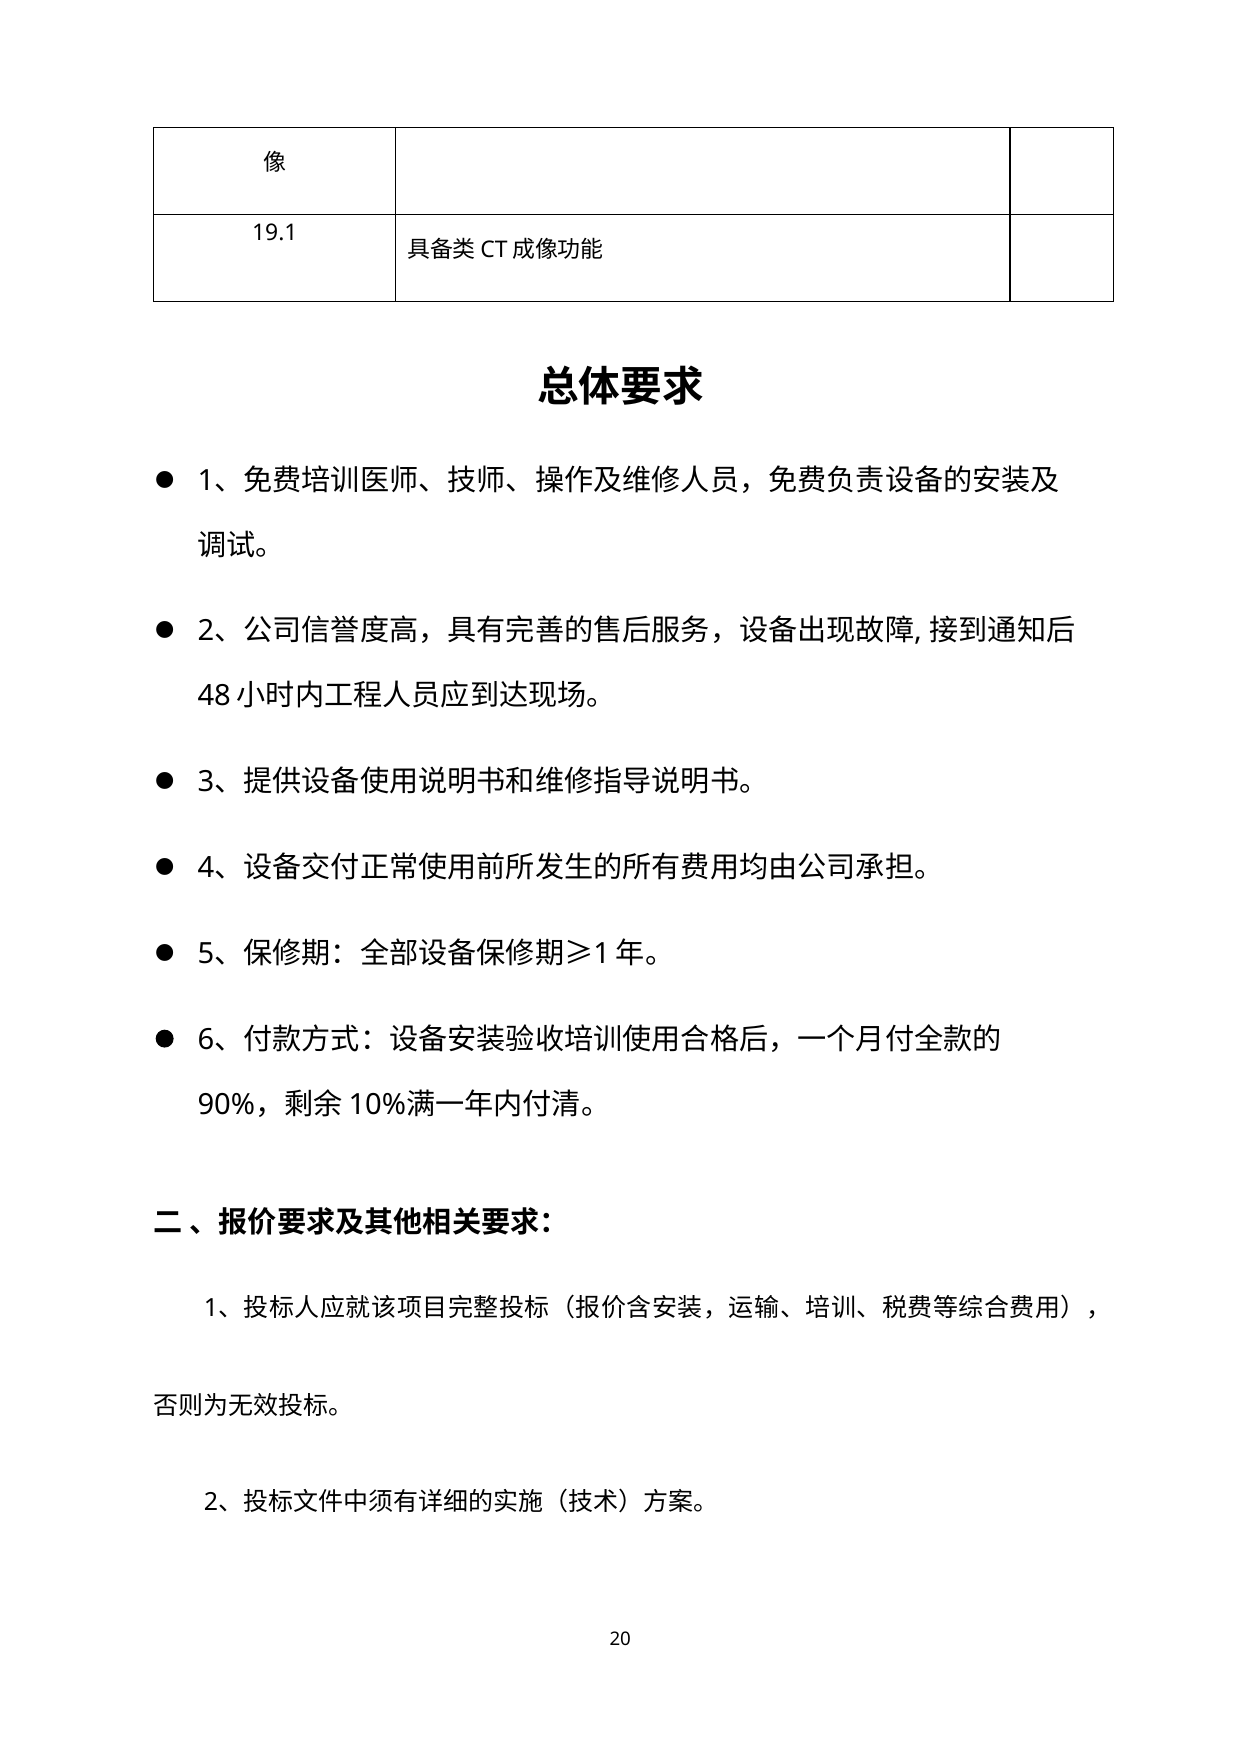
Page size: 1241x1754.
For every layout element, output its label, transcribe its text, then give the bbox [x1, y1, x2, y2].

text 1、投标人应就该项目完整投标（报价含安装，运输、培训、税费等综合费用），否则为无效投标。 [153, 1273, 1087, 1436]
table_cell [396, 128, 1009, 214]
list 5、保修期：全部设备保修期≥1年。 [153, 918, 1087, 983]
table_cell [1011, 215, 1113, 301]
text 总体要求 [153, 351, 1087, 416]
list 4、设备交付正常使用前所发生的所有费用均由公司承担。 [153, 832, 1087, 897]
text 二 、报价要求及其他相关要求： [153, 1187, 1087, 1252]
table_cell [1011, 128, 1113, 214]
list 3、提供设备使用说明书和维修指导说明书。 [153, 746, 1087, 811]
table_cell 具备类CT成像功能 [396, 215, 1009, 301]
table_cell 19、类CT软组织成像 [154, 128, 395, 214]
list 2、公司信誉度高，具有完善的售后服务，设备出现故障, 接到通知后48小时内工程人员应到达现场。 [153, 596, 1087, 726]
text 2、投标文件中须有详细的实施（技术）方案。 [153, 1467, 1087, 1532]
list 1、免费培训医师、技师、操作及维修人员，免费负责设备的安装及调试。 [153, 445, 1087, 575]
table_cell 19.1 [154, 215, 395, 301]
list 6、付款方式：设备安装验收培训使用合格后，一个月付全款的90%，剩余10%满一年内付清。 [153, 1004, 1087, 1134]
